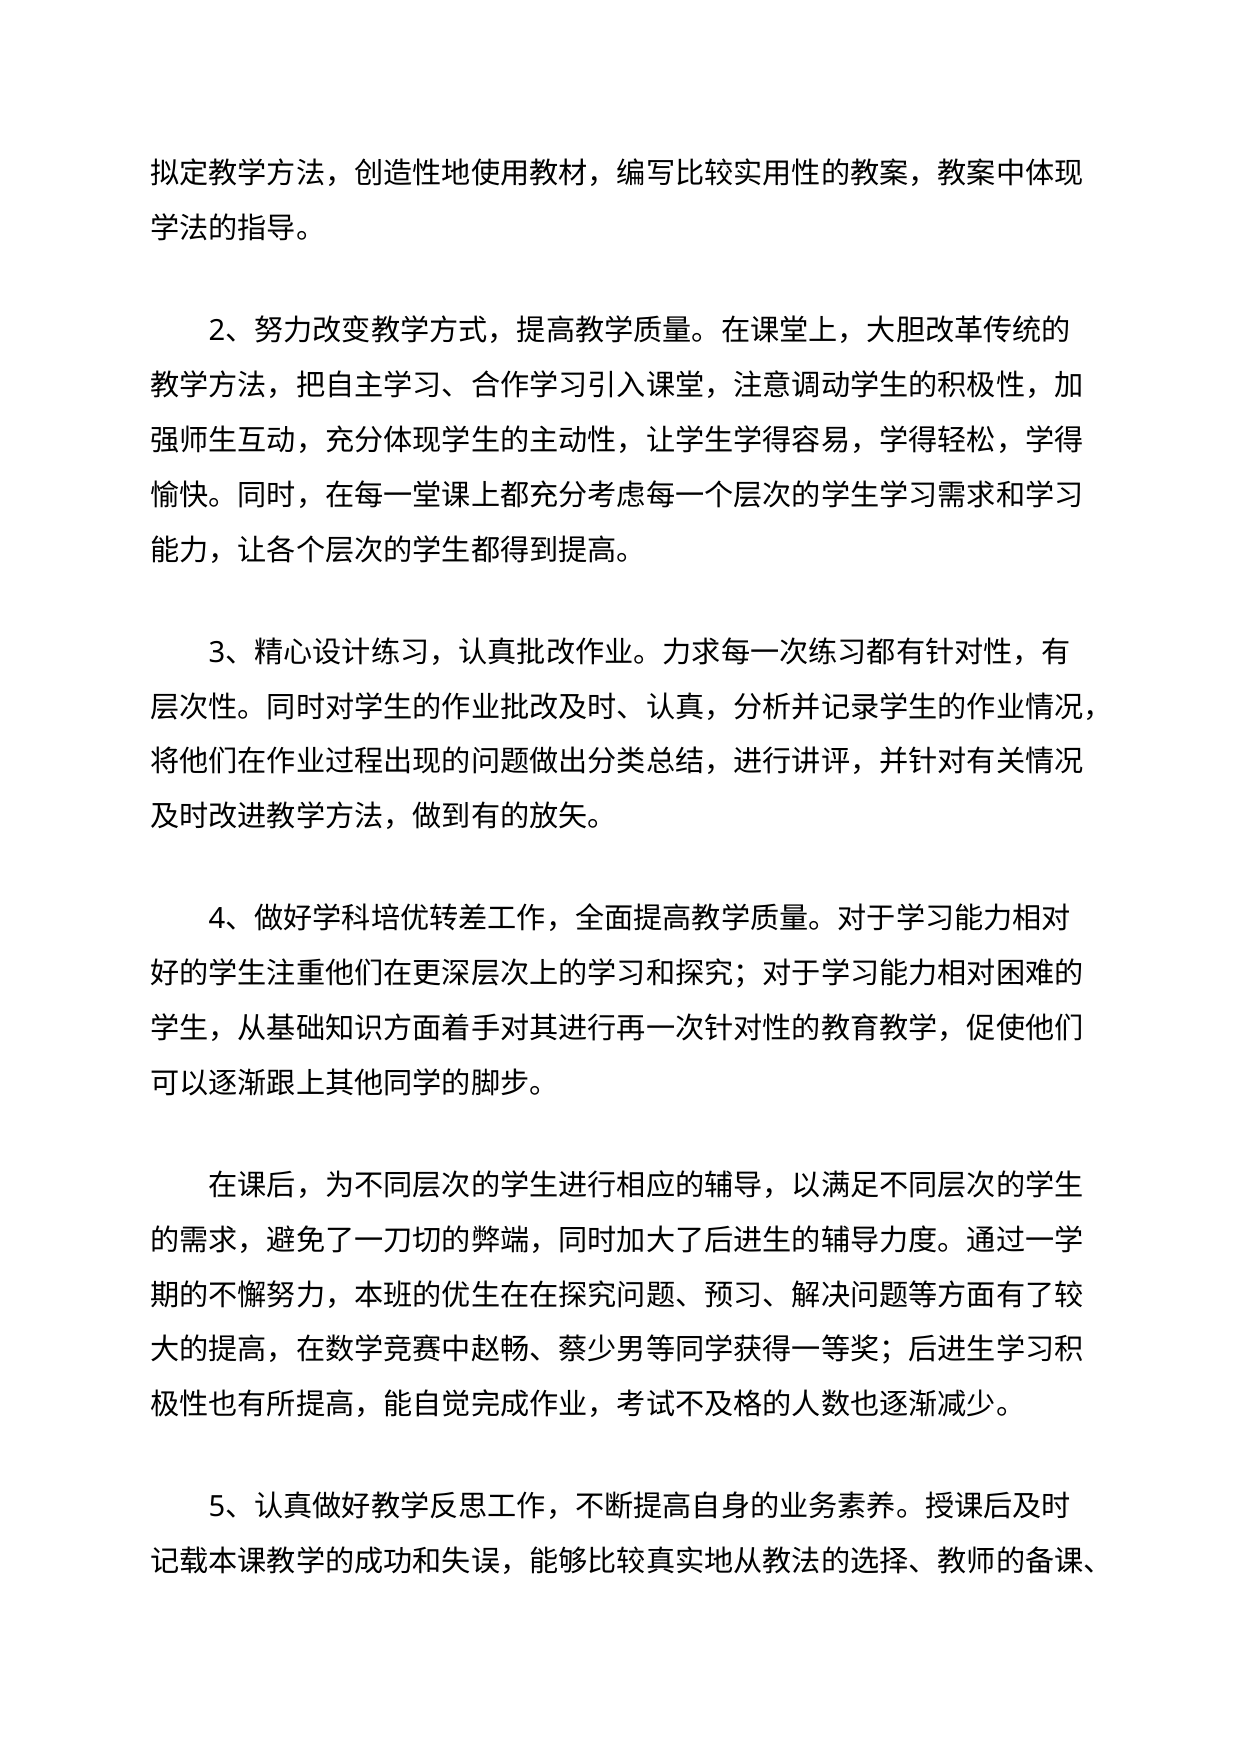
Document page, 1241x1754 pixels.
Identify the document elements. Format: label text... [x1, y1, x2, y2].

text 2、努力改变教学方式，提高教学质量。在课堂上，大胆改革传统的教学方法，把自主学习、合作学习引入课堂，注意调动学生的积极性，加强师生互动，充分体现学生的主动性，让学生学得容易，学得轻松，学得愉快。同时，在每一堂课上都充分考虑每一个层次的学生学习需求和学习能力，让各个层次的学生都得到提高。 [150, 307, 1090, 569]
text 4、做好学科培优转差工作，全面提高教学质量。对于学习能力相对好的学生注重他们在更深层次上的学习和探究；对于学习能力相对困难的学生，从基础知识方面着手对其进行再一次针对性的教育教学，促使他们可以逐渐跟上其他同学的脚步。 [150, 895, 1090, 1102]
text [150, 150, 1090, 247]
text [150, 1483, 1090, 1580]
text 在课后，为不同层次的学生进行相应的辅导，以满足不同层次的学生的需求，避免了一刀切的弊端，同时加大了后进生的辅导力度。通过一学期的不懈努力，本班的优生在在探究问题、预习、解决问题等方面有了较大的提高，在数学竞赛中赵畅、蔡少男等同学获得一等奖；后进生学习积极性也有所提高，能自觉完成作业，考试不及格的人数也逐渐减少。 [150, 1161, 1090, 1423]
text 3、精心设计练习，认真批改作业。力求每一次练习都有针对性，有层次性。同时对学生的作业批改及时、认真，分析并记录学生的作业情况，将他们在作业过程出现的问题做出分类总结，进行讲评，并针对有关情况及时改进教学方法，做到有的放矢。 [150, 628, 1090, 835]
